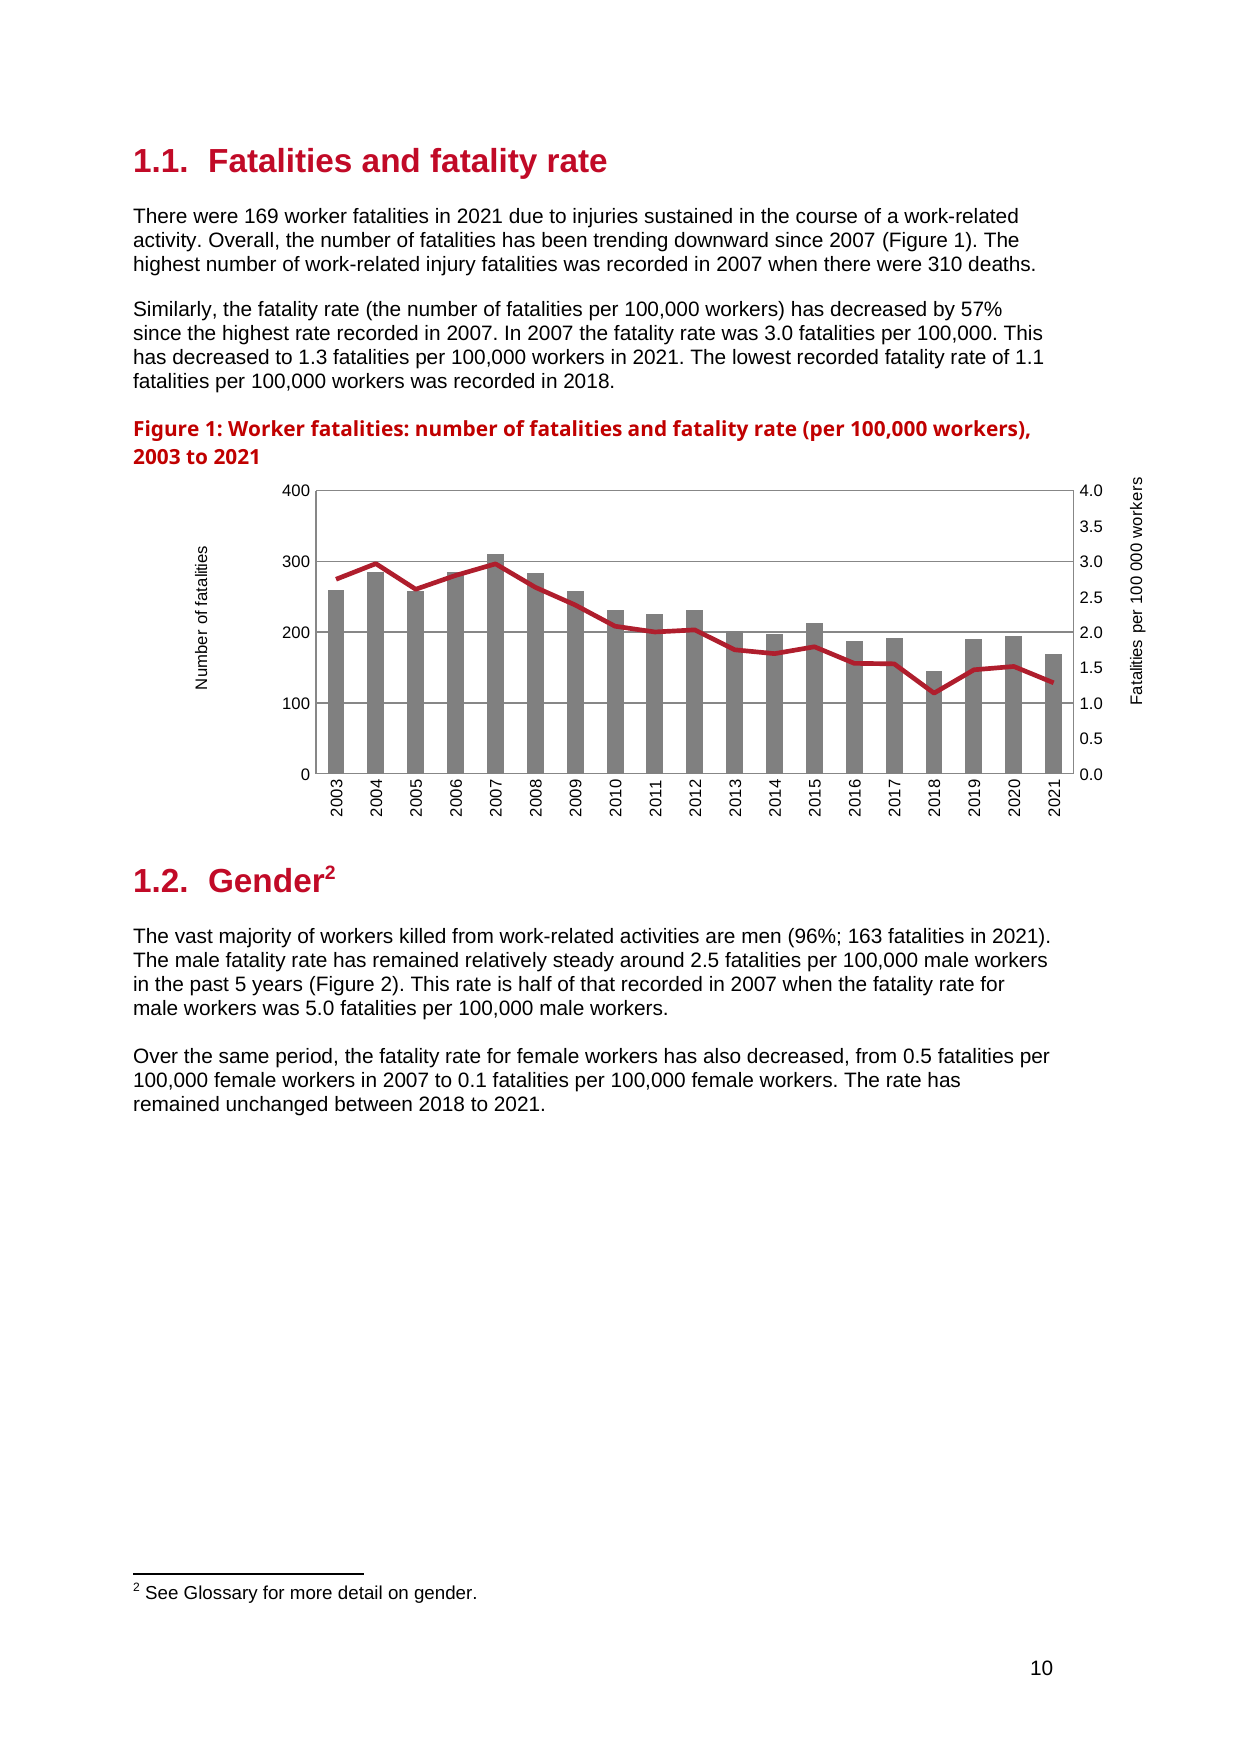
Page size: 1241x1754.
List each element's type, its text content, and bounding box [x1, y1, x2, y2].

text The vast majority of workers killed from work-related activities are men (96%; 163 fatalities in 2021). The male fatality rate has remained relatively steady around 2.5 fatalities per 100,000 male workers in the past 5 years (Figure 2). This rate is half of that recorded in 2007 when the fatality rate for male workers was 5.0 fatalities per 100,000 male workers. [133, 924, 1053, 1020]
subtitle Gender [133, 861, 1053, 899]
text Similarly, the fatality rate (the number of fatalities per 100,000 workers) has decreased by 57% since the highest rate recorded in 2007. In 2007 the fatality rate was 3.0 fatalities per 100,000. This has decreased to 1.3 fatalities per 100,000 workers in 2021. The lowest recorded fatality rate of 1.1 fatalities per 100,000 workers was recorded in 2018. [133, 297, 1053, 393]
text Over the same period, the fatality rate for female workers has also decreased, from 0.5 fatalities per 100,000 female workers in 2007 to 0.1 fatalities per 100,000 female workers. The rate has remained unchanged between 2018 to 2021. [133, 1044, 1053, 1116]
text There were 169 worker fatalities in 2021 due to injuries sustained in the course of a work-related activity. Overall, the number of fatalities has been trending downward since 2007 (Figure 1). The highest number of work-related injury fatalities was recorded in 2007 when there were 310 deaths. [133, 204, 1053, 276]
subtitle Fatalities and fatality rate [133, 141, 1053, 179]
subtitle Figure 1: Worker fatalities: number of fatalities and fatality rate (per 100,000 workers), 2003 to 2021 [133, 414, 1053, 470]
